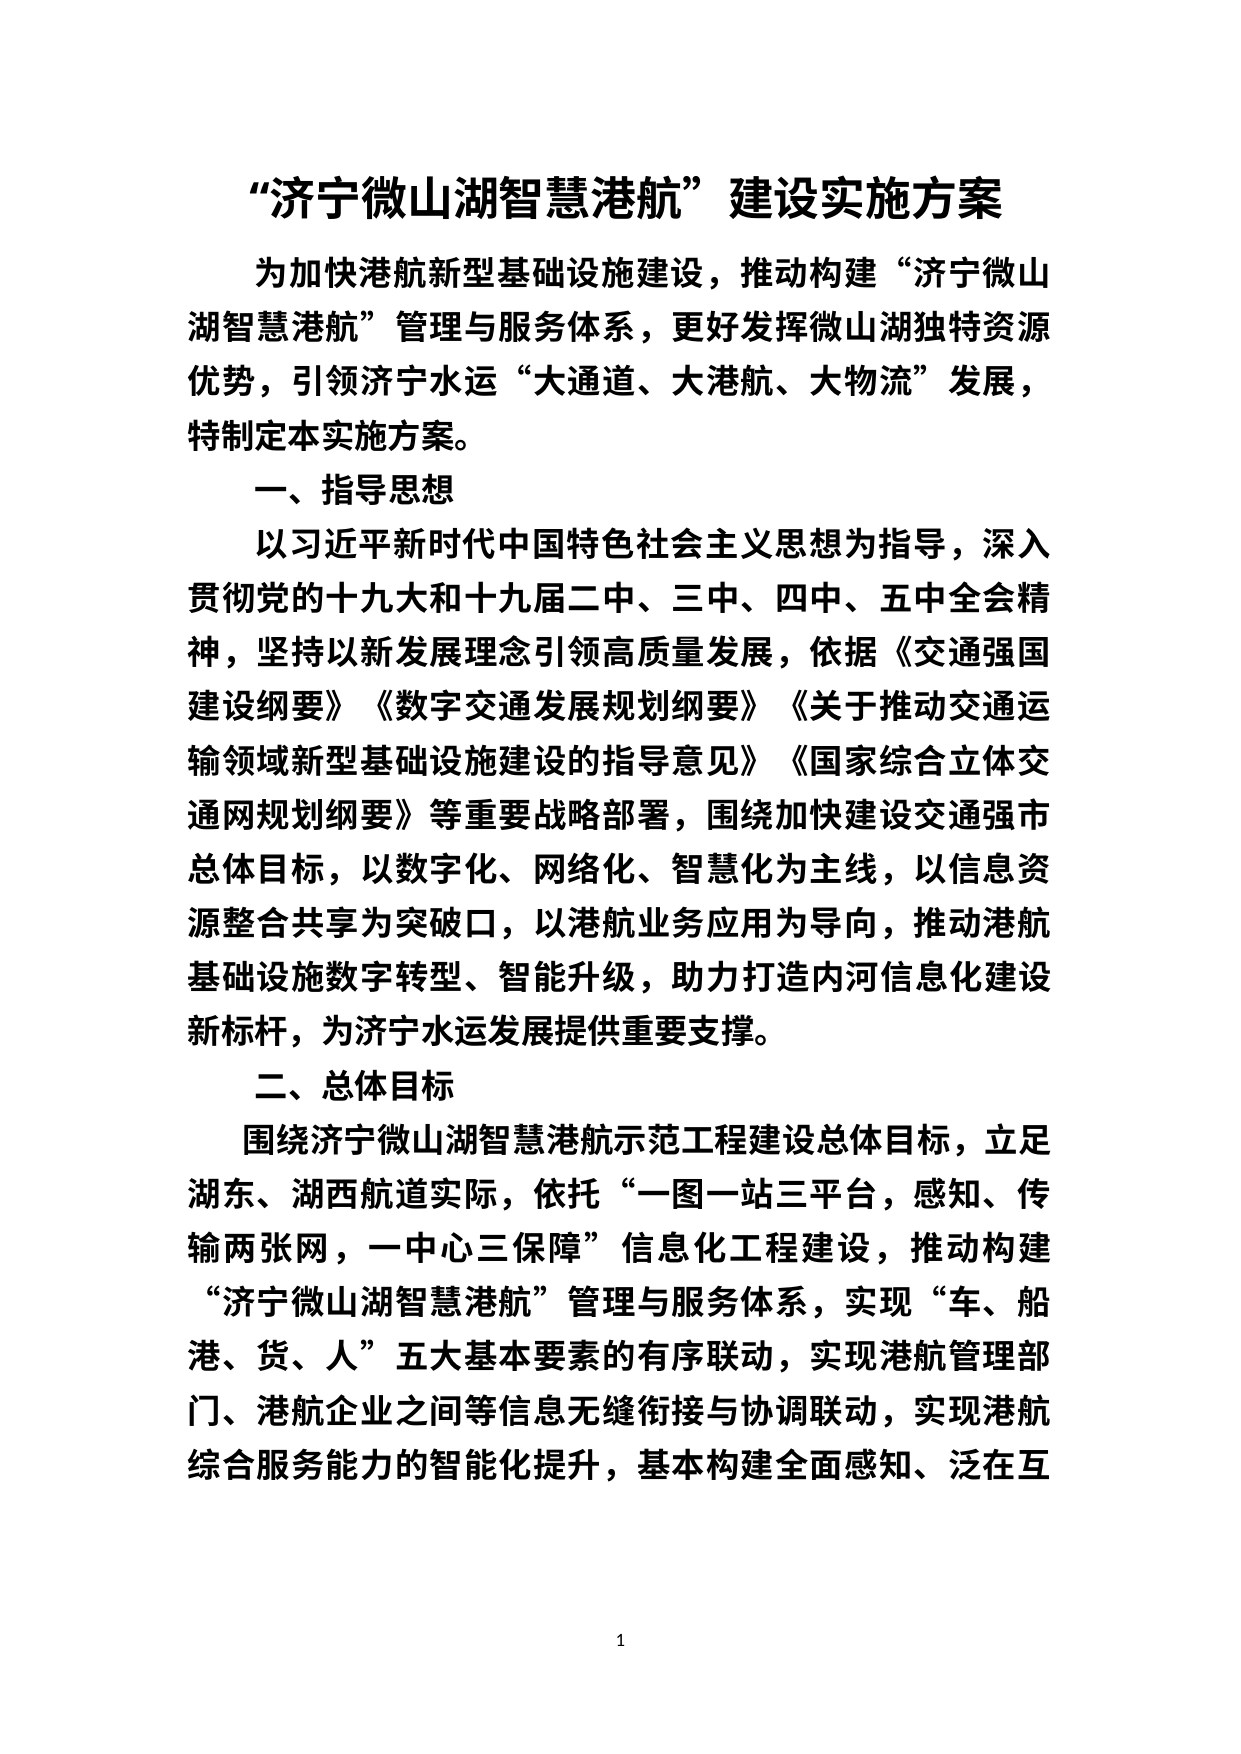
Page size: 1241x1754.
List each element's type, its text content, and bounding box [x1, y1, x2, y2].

text 二、总体目标 [187, 1053, 1053, 1108]
text 以习近平新时代中国特色社会主义思想为指导，深入贯彻党的十九大和十九届二中、三中、四中、五中全会精神，坚持以新发展理念引领高质量发展，依据《交通强国建设纲要》《数字交通发展规划纲要》《关于推动交通运输领域新型基础设施建设的指导意见》《国家综合立体交通网规划纲要》等重要战略部署，围绕加快建设交通强市总体目标，以数字化、网络化、智慧化为主线，以信息资源整合共享为突破口，以港航业务应用为导向，推动港航基础设施数字转型、智能升级，助力打造内河信息化建设新标杆，为济宁水运发展提供重要支撑。 [187, 512, 1053, 1053]
text 一、指导思想 [187, 458, 1053, 512]
text 为加快港航新型基础设施建设，推动构建“济宁微山湖智慧港航”管理与服务体系，更好发挥微山湖独特资源优势，引领济宁水运“大通道、大港航、大物流”发展，特制定本实施方案。 [187, 241, 1053, 458]
text “济宁微山湖智慧港航”建设实施方案 [187, 162, 1053, 228]
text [187, 1108, 1053, 1487]
